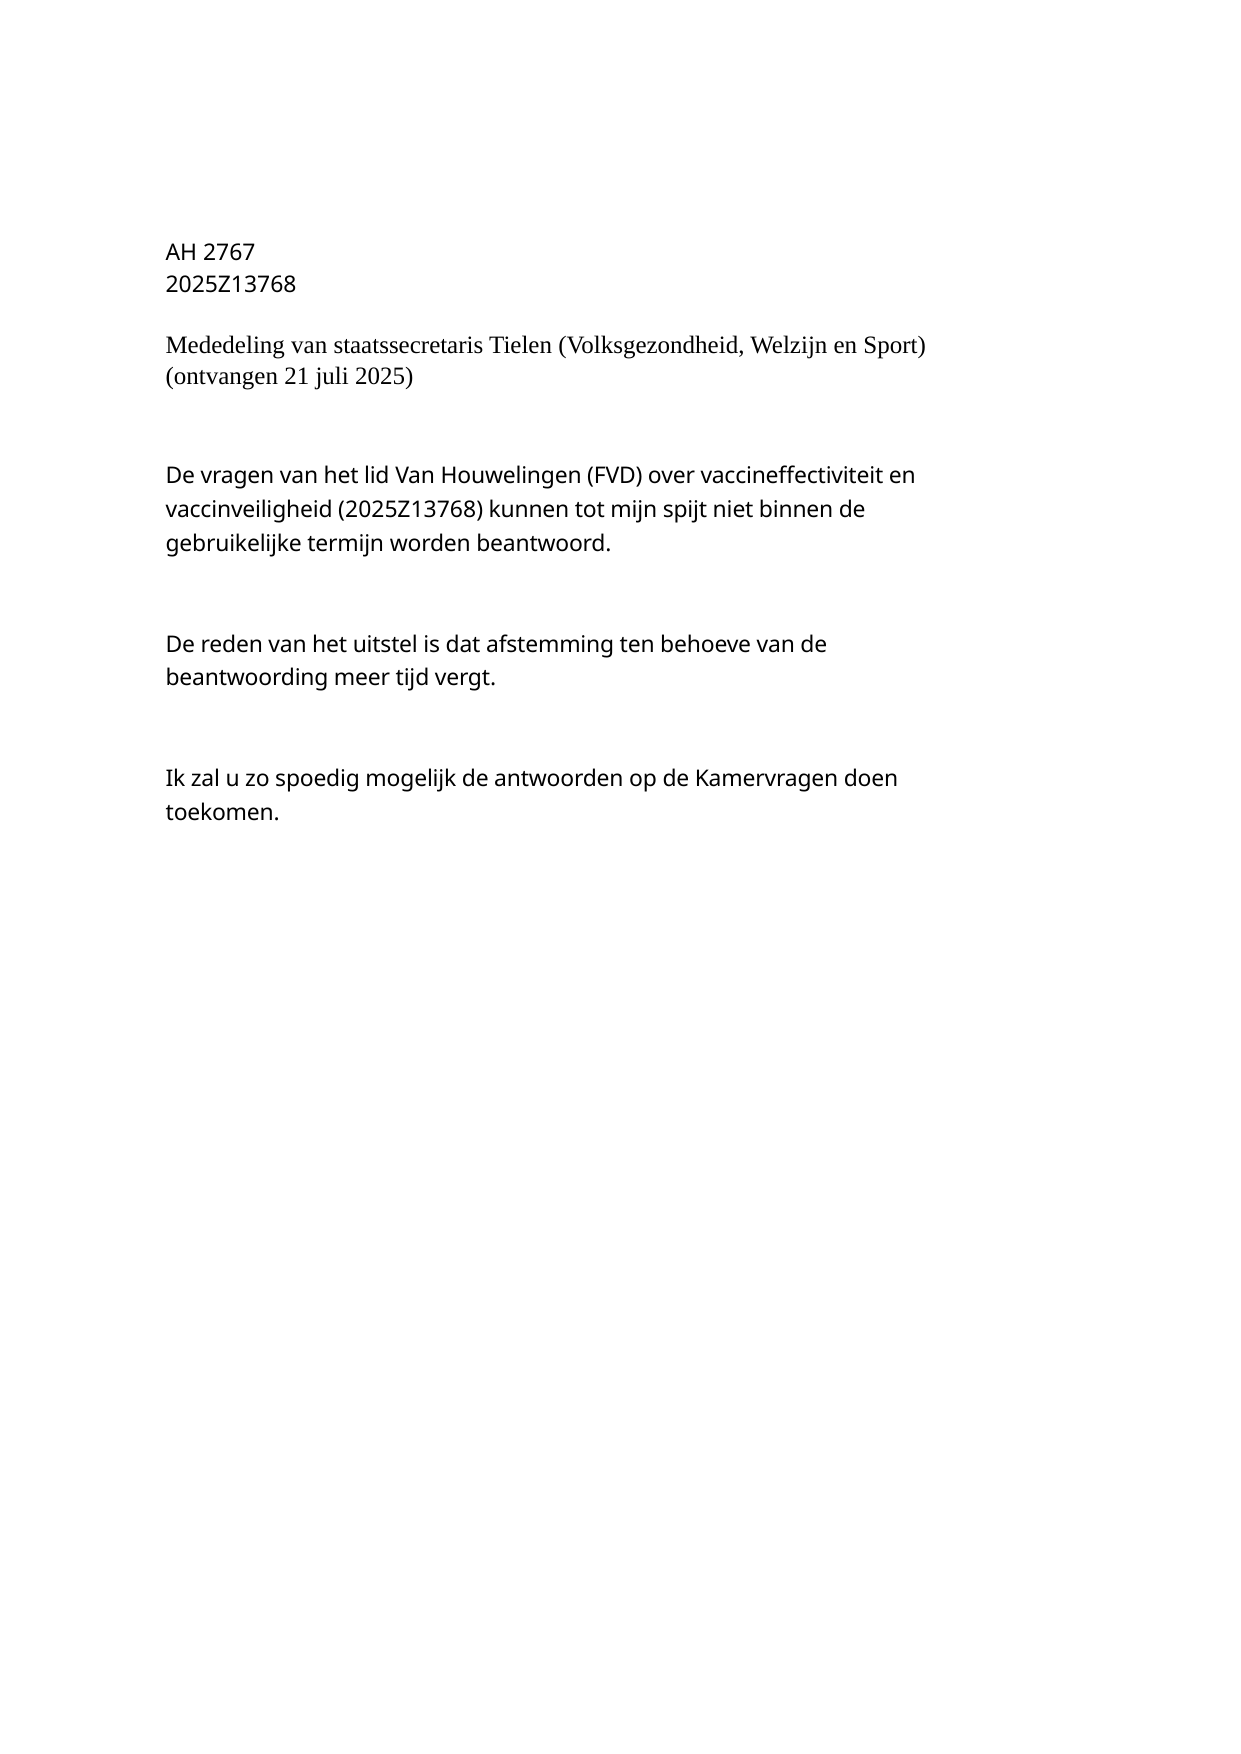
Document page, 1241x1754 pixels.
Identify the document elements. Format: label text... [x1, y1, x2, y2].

text Mededeling van staatssecretaris Tielen (Volksgezondheid, Welzijn en Sport) (ontvangen 21 juli 2025) [165, 330, 950, 390]
text De vragen van het lid Van Houwelingen (FVD) over vaccineffectiviteit en vaccinveiligheid (2025Z13768) kunnen tot mijn spijt niet binnen de gebruikelijke termijn worden beantwoord. [165, 459, 950, 558]
text AH 2767 [165, 236, 950, 267]
text Ik zal u zo spoedig mogelijk de antwoorden op de Kamervragen doen toekomen. [165, 762, 950, 827]
text De reden van het uitstel is dat afstemming ten behoeve van de beantwoording meer tijd vergt. [165, 627, 950, 692]
text 2025Z13768 [165, 267, 950, 299]
